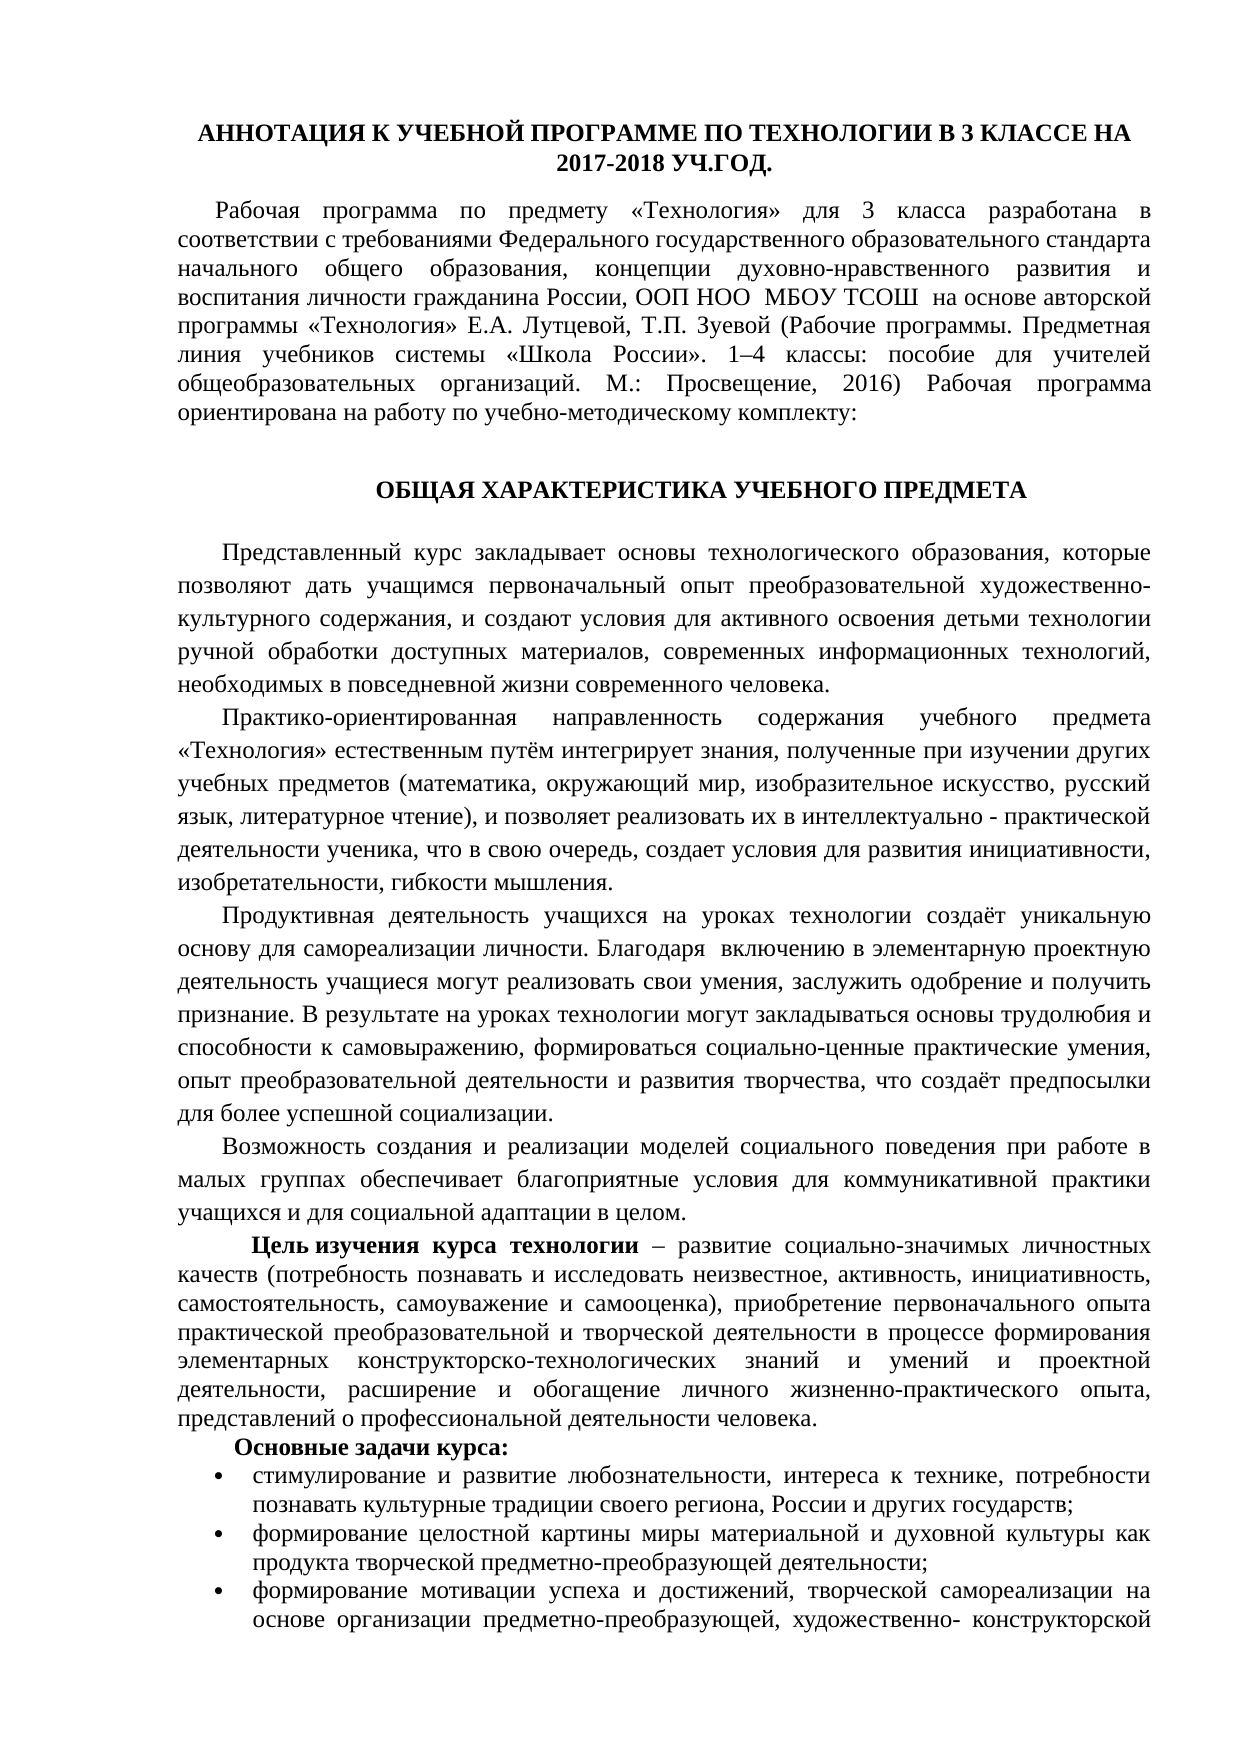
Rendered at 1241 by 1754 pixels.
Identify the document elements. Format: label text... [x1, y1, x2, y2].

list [215, 1576, 1152, 1633]
list формирование целостной картины миры материальной и духовной культуры как продукта творческой предметно-преобразующей деятельности; [215, 1518, 1152, 1576]
text Практико-ориентированная направленность содержания учебного предмета «Технология» естественным путём интегрирует знания, полученные при изучении других учебных предметов (математика, окружающий мир, изобразительное искусство, русский язык, литературное чтение), и позволяет реализовать их в интеллектуально - практической деятельности ученика, что в свою очередь, создает условия для развития инициативности, изобретательности, гибкости мышления. [177, 702, 1152, 896]
text Продуктивная деятельность учащихся на уроках технологии создаёт уникальную основу для самореализации личности. Благодаря включению в элементарную проектную деятельность учащиеся могут реализовать свои умения, заслужить одобрение и получить признание. В результате на уроках технологии могут закладываться основы трудолюбия и способности к самовыражению, формироваться социально-ценные практические умения, опыт преобразовательной деятельности и развития творчества, что создаёт предпосылки для более успешной социализации. [177, 900, 1152, 1127]
text Рабочая программа по предмету «Технология» для 3 класса разработана в соответствии с требованиями Федерального государственного образовательного стандарта начального общего образования, концепции духовно-нравственного развития и воспитания личности гражданина России, ООП НОО МБОУ ТСОШ на основе авторской программы «Технология» Е.А. Лутцевой, Т.П. Зуевой (Рабочие программы. Предметная линия учебников системы «Школа России». 1–4 классы: пособие для учителей общеобразовательных организаций. М.: Просвещение, 2016) Рабочая программа ориентирована на работу по учебно-методическому комплекту: [177, 196, 1152, 426]
text Общая характеристика учебного предмета [251, 475, 1152, 504]
text Основные задачи курса: [177, 1432, 1152, 1461]
text Цель изучения курса технологии – развитие социально-значимых личностных качеств (потребность познавать и исследовать неизвестное, активность, инициативность, самостоятельность, самоуважение и самооценка), приобретение первоначального опыта практической преобразовательной и творческой деятельности в процессе формирования элементарных конструкторско-технологических знаний и умений и проектной деятельности, расширение и обогащение личного жизненно-практического опыта, представлений о профессиональной деятельности человека. [177, 1231, 1152, 1432]
list стимулирование и развитие любознательности, интереса к технике, потребности познавать культурные традиции своего региона, России и других государств; [215, 1461, 1152, 1518]
text Аннотация к учебной программе по технологии в 3 классе на 2017-2018 уч.год. [177, 118, 1152, 177]
text Представленный курс закладывает основы технологического образования, которые позволяют дать учащимся первоначальный опыт преобразовательной художественно- культурного содержания, и создают условия для активного освоения детьми технологии ручной обработки доступных материалов, современных информационных технологий, необходимых в повседневной жизни современного человека. [177, 537, 1152, 698]
text Возможность создания и реализации моделей социального поведения при работе в малых группах обеспечивает благоприятные условия для коммуникативной практики учащихся и для социальной адаптации в целом. [177, 1131, 1152, 1226]
